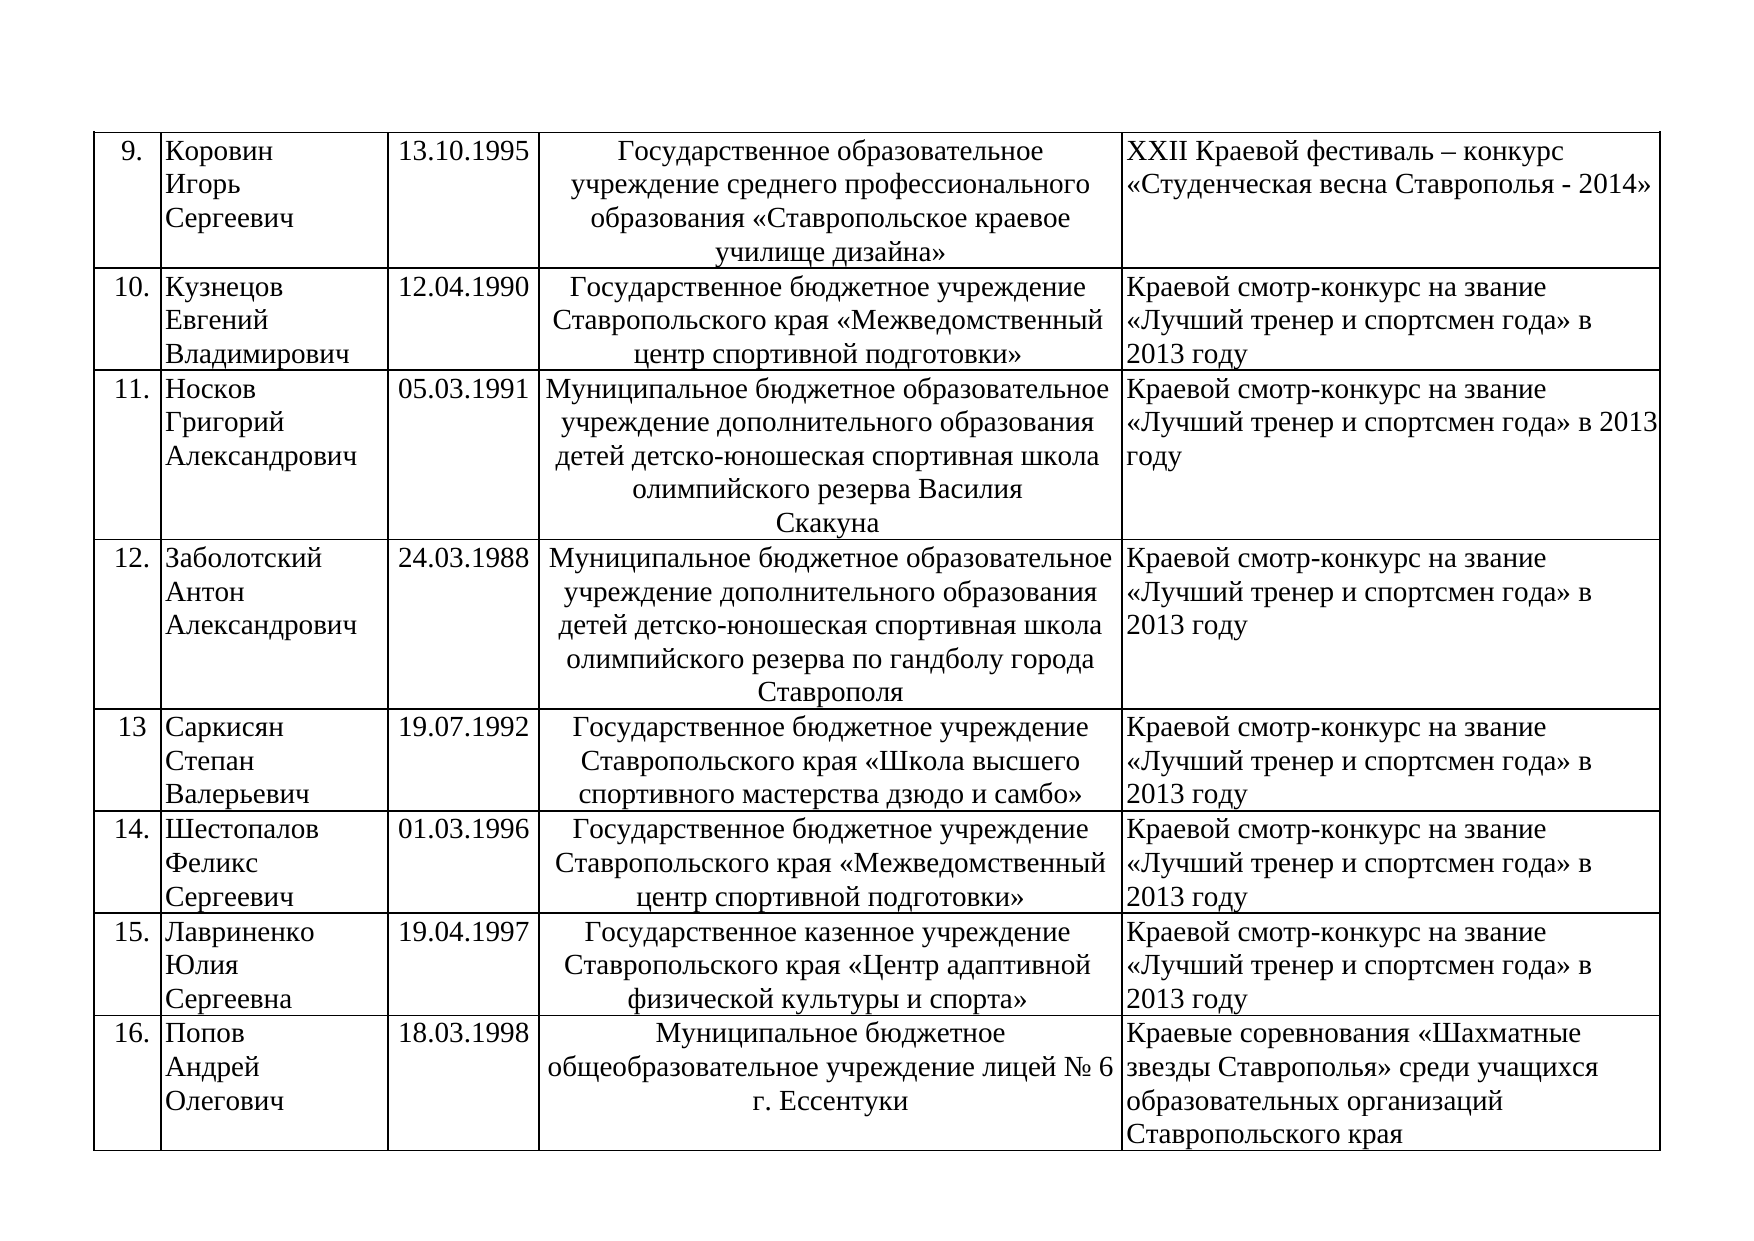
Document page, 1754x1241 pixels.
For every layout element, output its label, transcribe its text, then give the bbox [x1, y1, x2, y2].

table_cell Государственное образовательное учреждение среднего профессионального образования «Ставропольское краевое училище дизайна» [540, 133, 1121, 267]
table_cell Государственное казенное учреждение Ставропольского края «Центр адаптивной физической культуры и спорта» [540, 914, 1121, 1014]
table_cell Государственное бюджетное учреждение Ставропольского края «Межведомственный центр спортивной подготовки» [540, 812, 1121, 912]
table_cell 10. [95, 269, 160, 369]
table_cell Краевой смотр-конкурс на звание «Лучший тренер и спортсмен года» в 2013 году [1123, 710, 1659, 810]
table_cell Носков Григорий Александрович [162, 371, 387, 539]
table_cell Краевой смотр-конкурс на звание «Лучший тренер и спортсмен года» в 2013 году [1123, 540, 1659, 708]
table_cell Государственное бюджетное учреждение Ставропольского края «Межведомственный центр спортивной подготовки» [540, 269, 1121, 369]
table_cell Краевой смотр-конкурс на звание «Лучший тренер и спортсмен года» в 2013 году [1123, 269, 1659, 369]
table_cell 15. [95, 914, 160, 1014]
table_cell 18.03.1998 [389, 1016, 538, 1150]
table_cell Краевые соревнования «Шахматные звезды Ставрополья» среди учащихся образовательных организаций Ставропольского края [1403, 1016, 1659, 1150]
table_cell 11. [95, 371, 160, 539]
table_cell 16. [95, 1016, 160, 1150]
table_cell Муниципальное бюджетное образовательное учреждение дополнительного образования детей детско-юношеская спортивная школа олимпийского резерва по гандболу города Ставрополя [540, 540, 1121, 708]
table_cell Саркисян Степан Валерьевич [162, 710, 387, 810]
table_cell 13 [95, 710, 160, 810]
table_cell 9. [95, 133, 160, 267]
table_cell Коровин Игорь Сергеевич [162, 133, 387, 267]
table_cell Муниципальное бюджетное образовательное учреждение дополнительного образования детей детско-юношеская спортивная школа олимпийского резерва Василия Скакуна [540, 371, 1121, 539]
table_cell 05.03.1991 [389, 371, 538, 539]
table_cell 13.10.1995 [389, 133, 538, 267]
table_cell Краевой смотр-конкурс на звание «Лучший тренер и спортсмен года» в 2013 году [1123, 371, 1659, 539]
table_cell 19.04.1997 [389, 914, 538, 1014]
table_cell 12.04.1990 [389, 269, 538, 369]
table_cell Заболотский Антон Александрович [162, 540, 387, 708]
table_cell Муниципальное бюджетное общеобразовательное учреждение лицей № 6 г. Ессентуки [540, 1016, 1121, 1150]
table_cell Лавриненко Юлия Сергеевна [162, 914, 387, 1014]
table_cell 19.07.1992 [389, 710, 538, 810]
table_cell Краевой смотр-конкурс на звание «Лучший тренер и спортсмен года» в 2013 году [1123, 812, 1659, 912]
table_cell 12. [95, 540, 160, 708]
table_cell Государственное бюджетное учреждение Ставропольского края «Школа высшего спортивного мастерства дзюдо и самбо» [540, 710, 1121, 810]
table_cell 24.03.1988 [389, 540, 538, 708]
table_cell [1123, 133, 1659, 267]
table_cell Кузнецов Евгений Владимирович [162, 269, 387, 369]
table_cell Попов Андрей Олегович [162, 1016, 387, 1150]
table_cell Шестопалов Феликс Сергеевич [162, 812, 387, 912]
table_cell 01.03.1996 [389, 812, 538, 912]
table_cell Краевой смотр-конкурс на звание «Лучший тренер и спортсмен года» в 2013 году [1123, 914, 1659, 1014]
table_cell 14. [95, 812, 160, 912]
